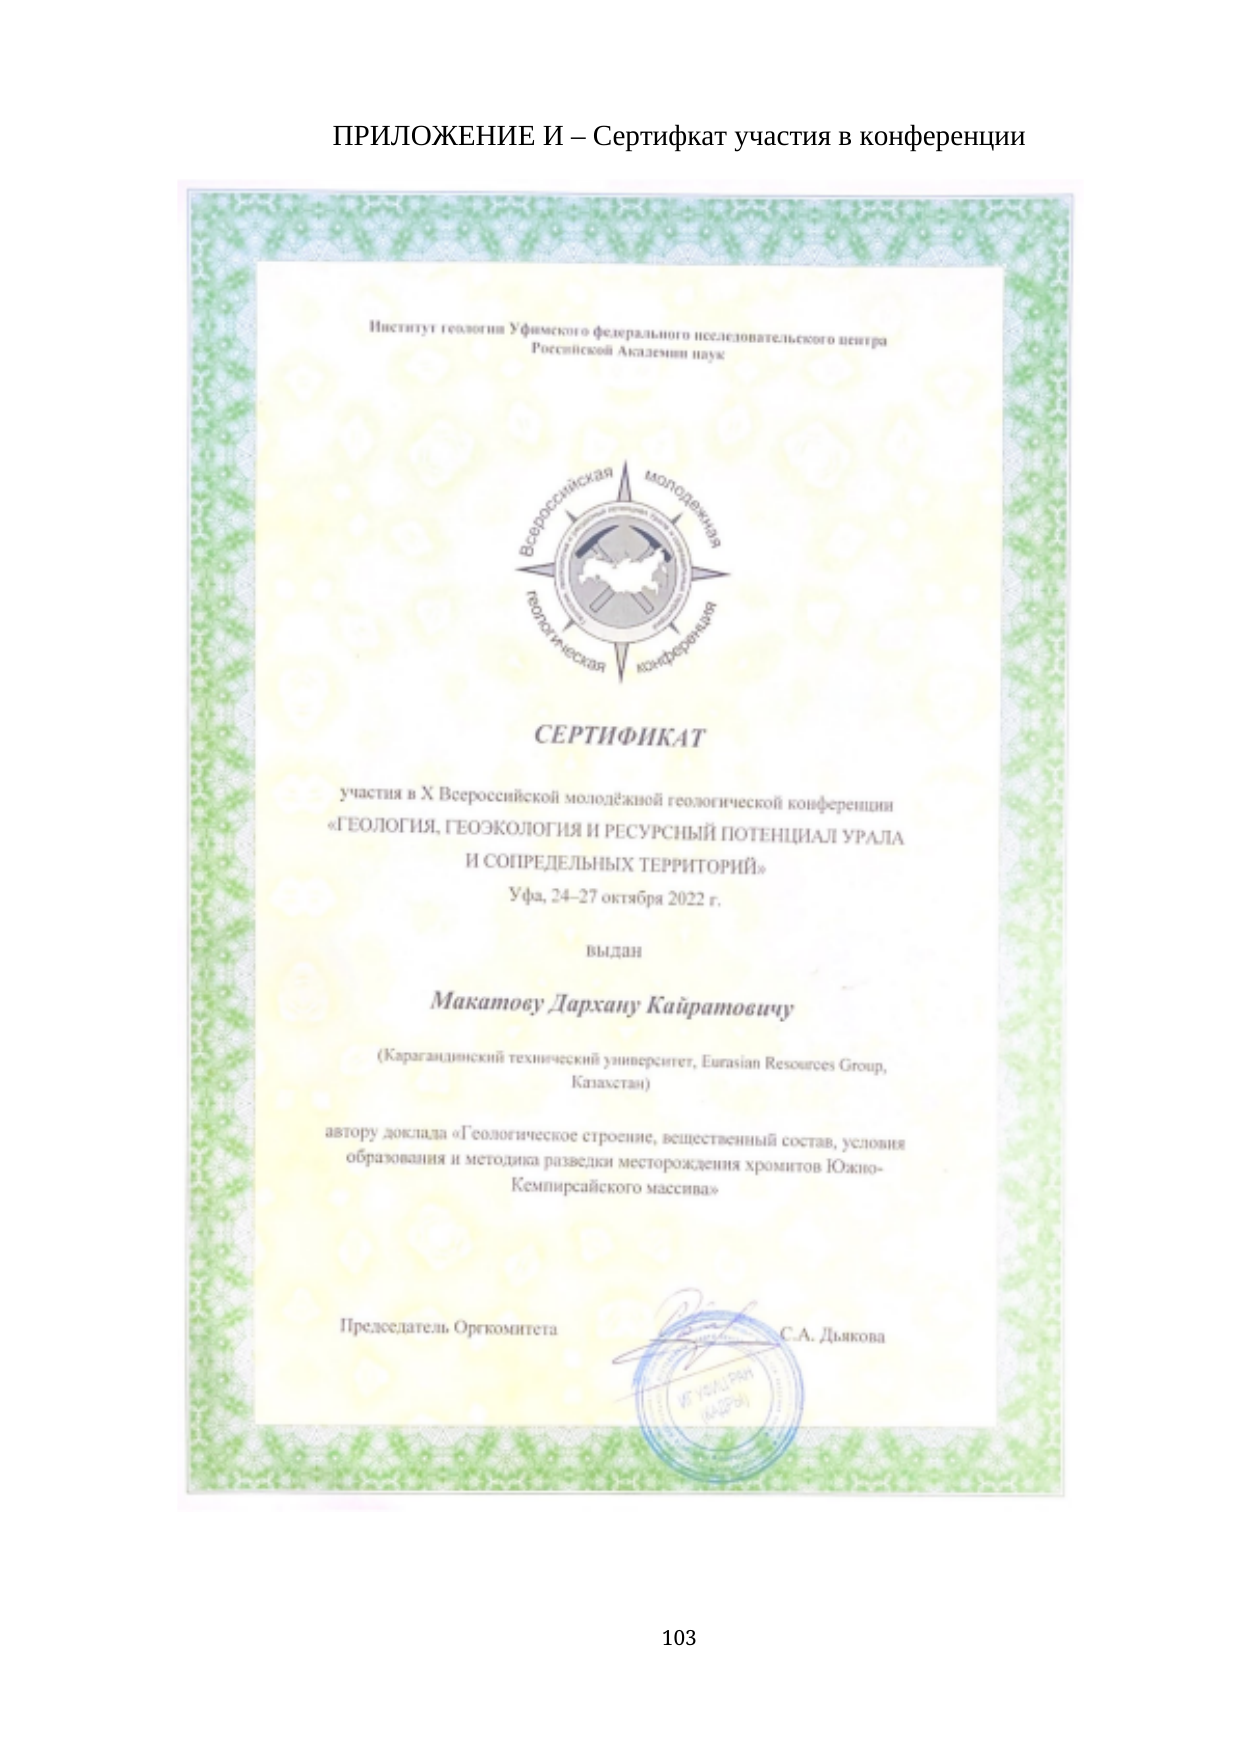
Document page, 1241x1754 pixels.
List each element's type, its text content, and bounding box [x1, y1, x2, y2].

picture [177, 179, 1084, 1512]
subtitle ПРИЛОЖЕНИЕ И – Сертифкат участия в конференции [177, 118, 1181, 152]
